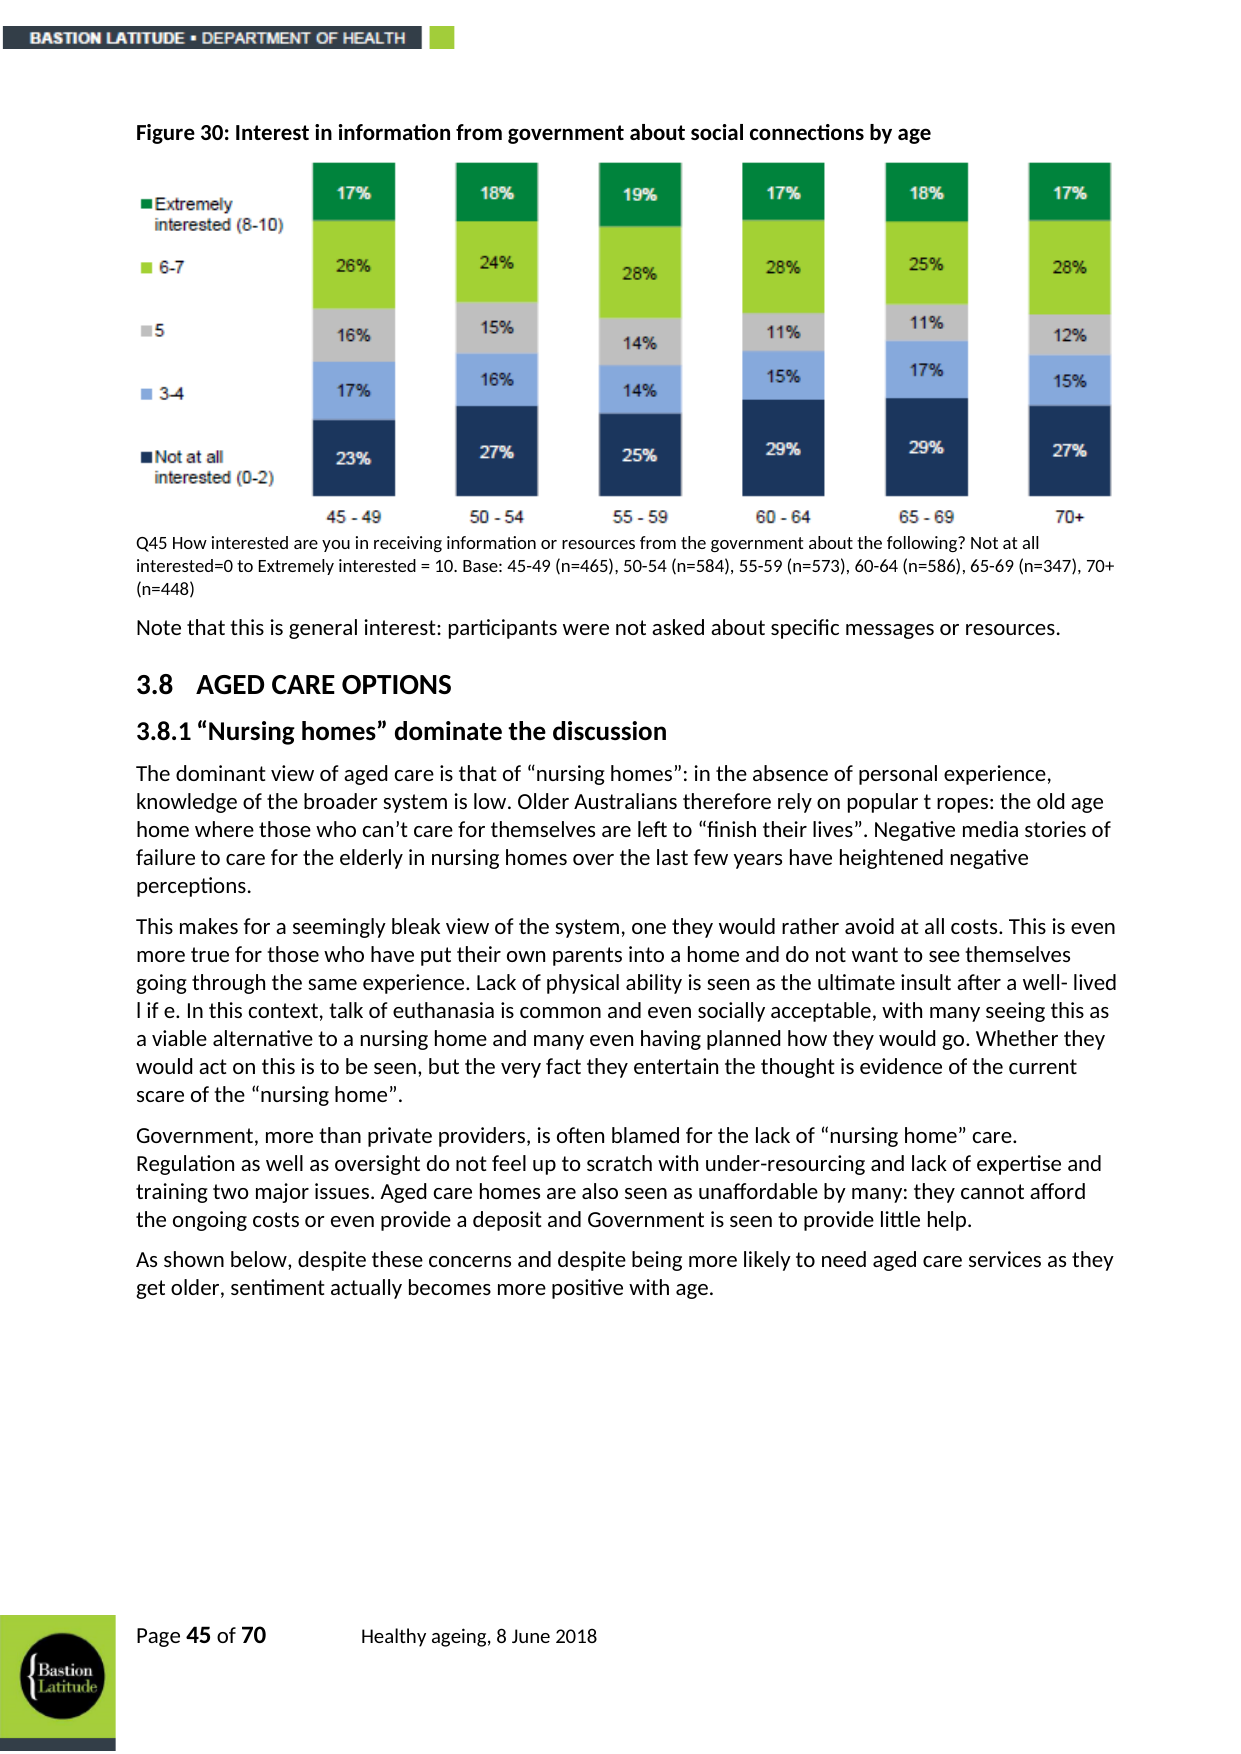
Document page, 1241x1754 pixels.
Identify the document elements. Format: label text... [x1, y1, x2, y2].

picture [135, 152, 1123, 528]
text The dominant view of aged care is that of “nursing homes”: in the absence of personal experience, knowledge of the broader system is low. Older Australians therefore rely on popular t ropes: the old age home where those who can’t care for themselves are left to “finish their lives”. Negative media stories of failure to care for the elderly in nursing homes over the last few years have heightened negative perceptions. [136, 759, 1121, 899]
text As shown below, despite these concerns and despite being more likely to need aged care services as they get older, sentiment actually becomes more positive with age. [136, 1245, 1121, 1301]
picture [2, 26, 455, 49]
subtitle “Nursing homes” dominate the discussion [136, 714, 1122, 747]
subtitle AGED CARE OPTIONS [136, 666, 1122, 701]
text Q45 How interested are you in receiving information or resources from the government about the following? Not at all interested=0 to Extremely interested = 10. Base: 45-49 (n=465), 50-54 (n=584), 55-59 (n=573), 60-64 (n=586), 65-69 (n=347), 70+ (n=448) [136, 532, 1125, 600]
text Note that this is general interest: participants were not asked about specific messages or resources. [136, 613, 1121, 641]
text This makes for a seemingly bleak view of the system, one they would rather avoid at all costs. This is even more true for those who have put their own parents into a home and do not want to see themselves going through the same experience. Lack of physical ability is seen as the ultimate insult after a well- lived l if e. In this context, talk of euthanasia is common and even socially acceptable, with many seeing this as a viable alternative to a nursing home and many even having planned how they would go. Whether they would act on this is to be seen, but the very fact they entertain the thought is evidence of the current scare of the “nursing home”. [136, 912, 1121, 1108]
text Government, more than private providers, is often blamed for the lack of “nursing home” care. Regulation as well as oversight do not feel up to scratch with under-resourcing and lack of expertise and training two major issues. Aged care homes are also seen as unaffordable by many: they cannot afford the ongoing costs or even provide a deposit and Government is seen to provide little help. [136, 1121, 1121, 1233]
